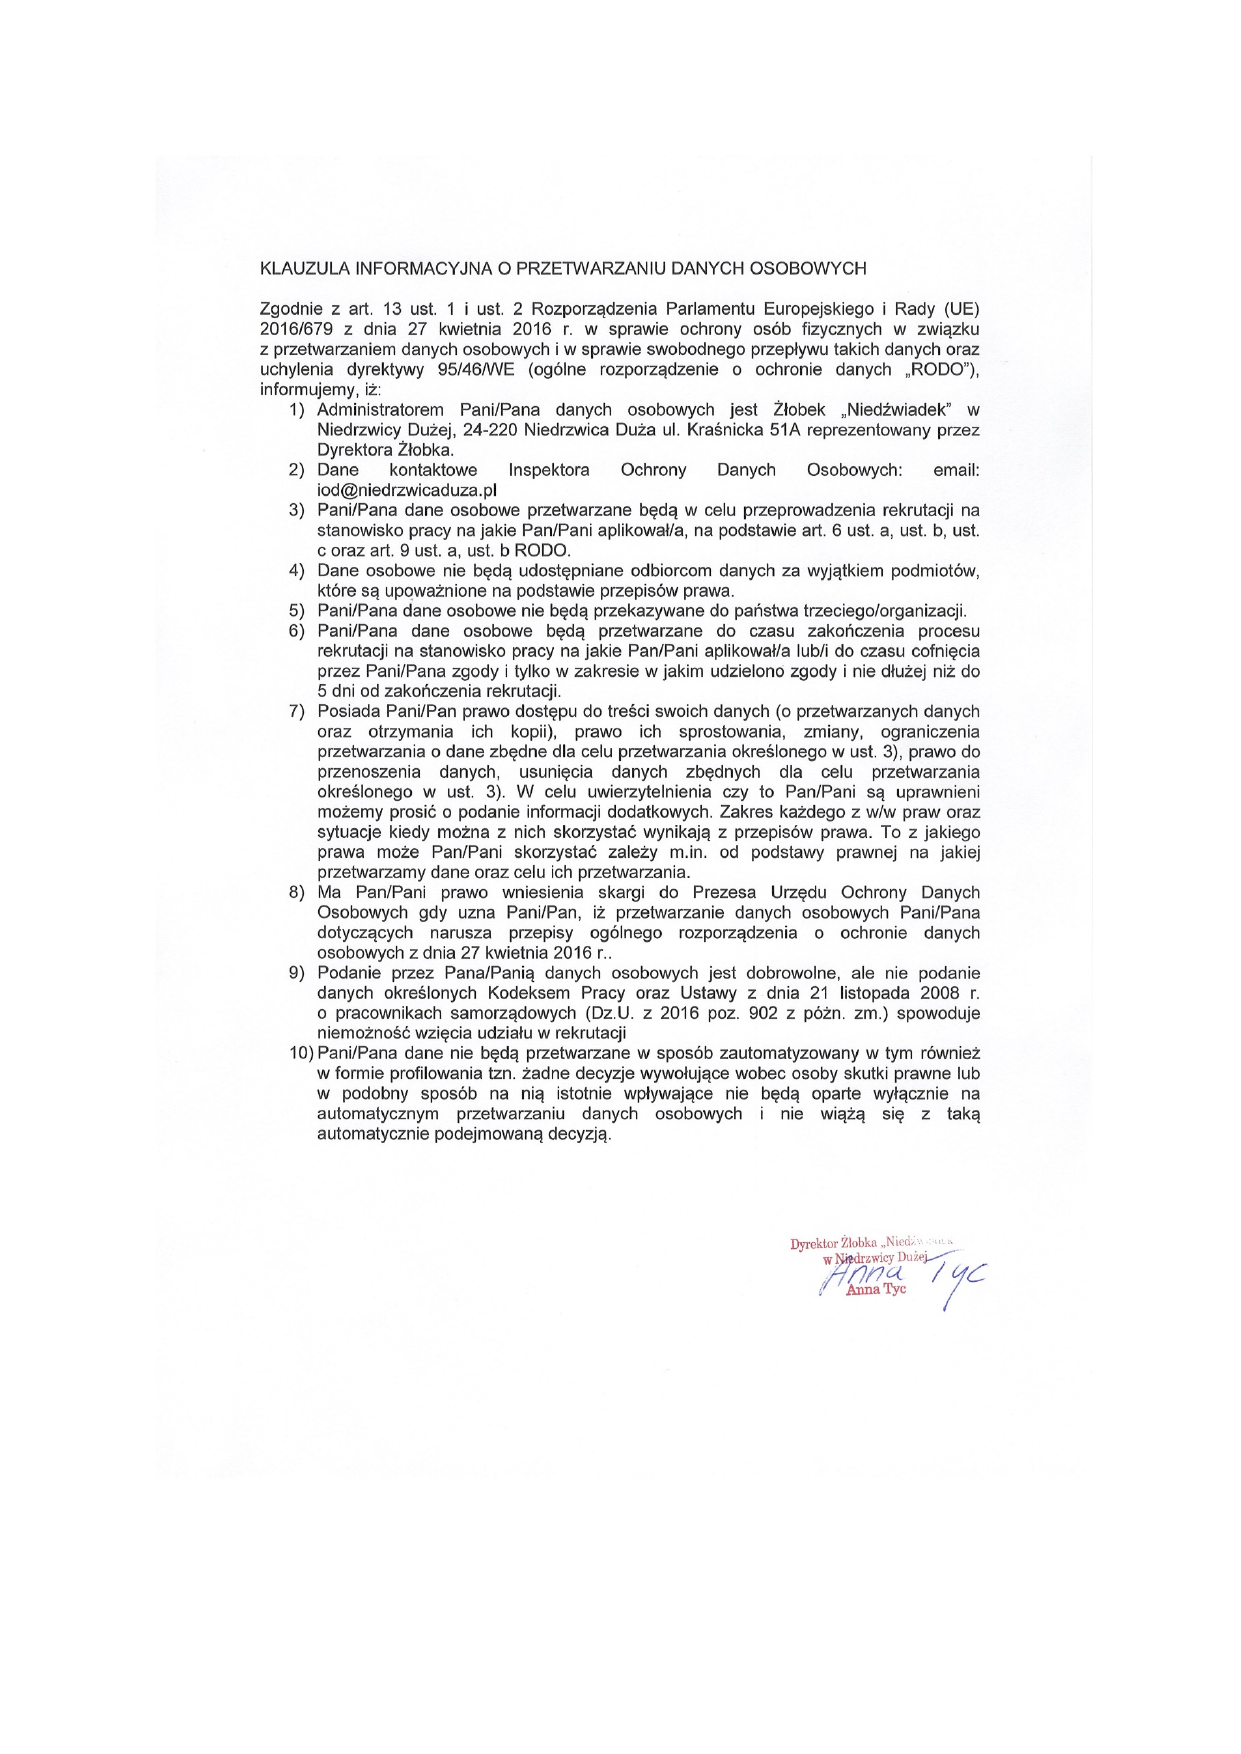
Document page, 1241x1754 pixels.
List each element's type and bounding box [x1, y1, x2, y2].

picture [147, 147, 1093, 1485]
